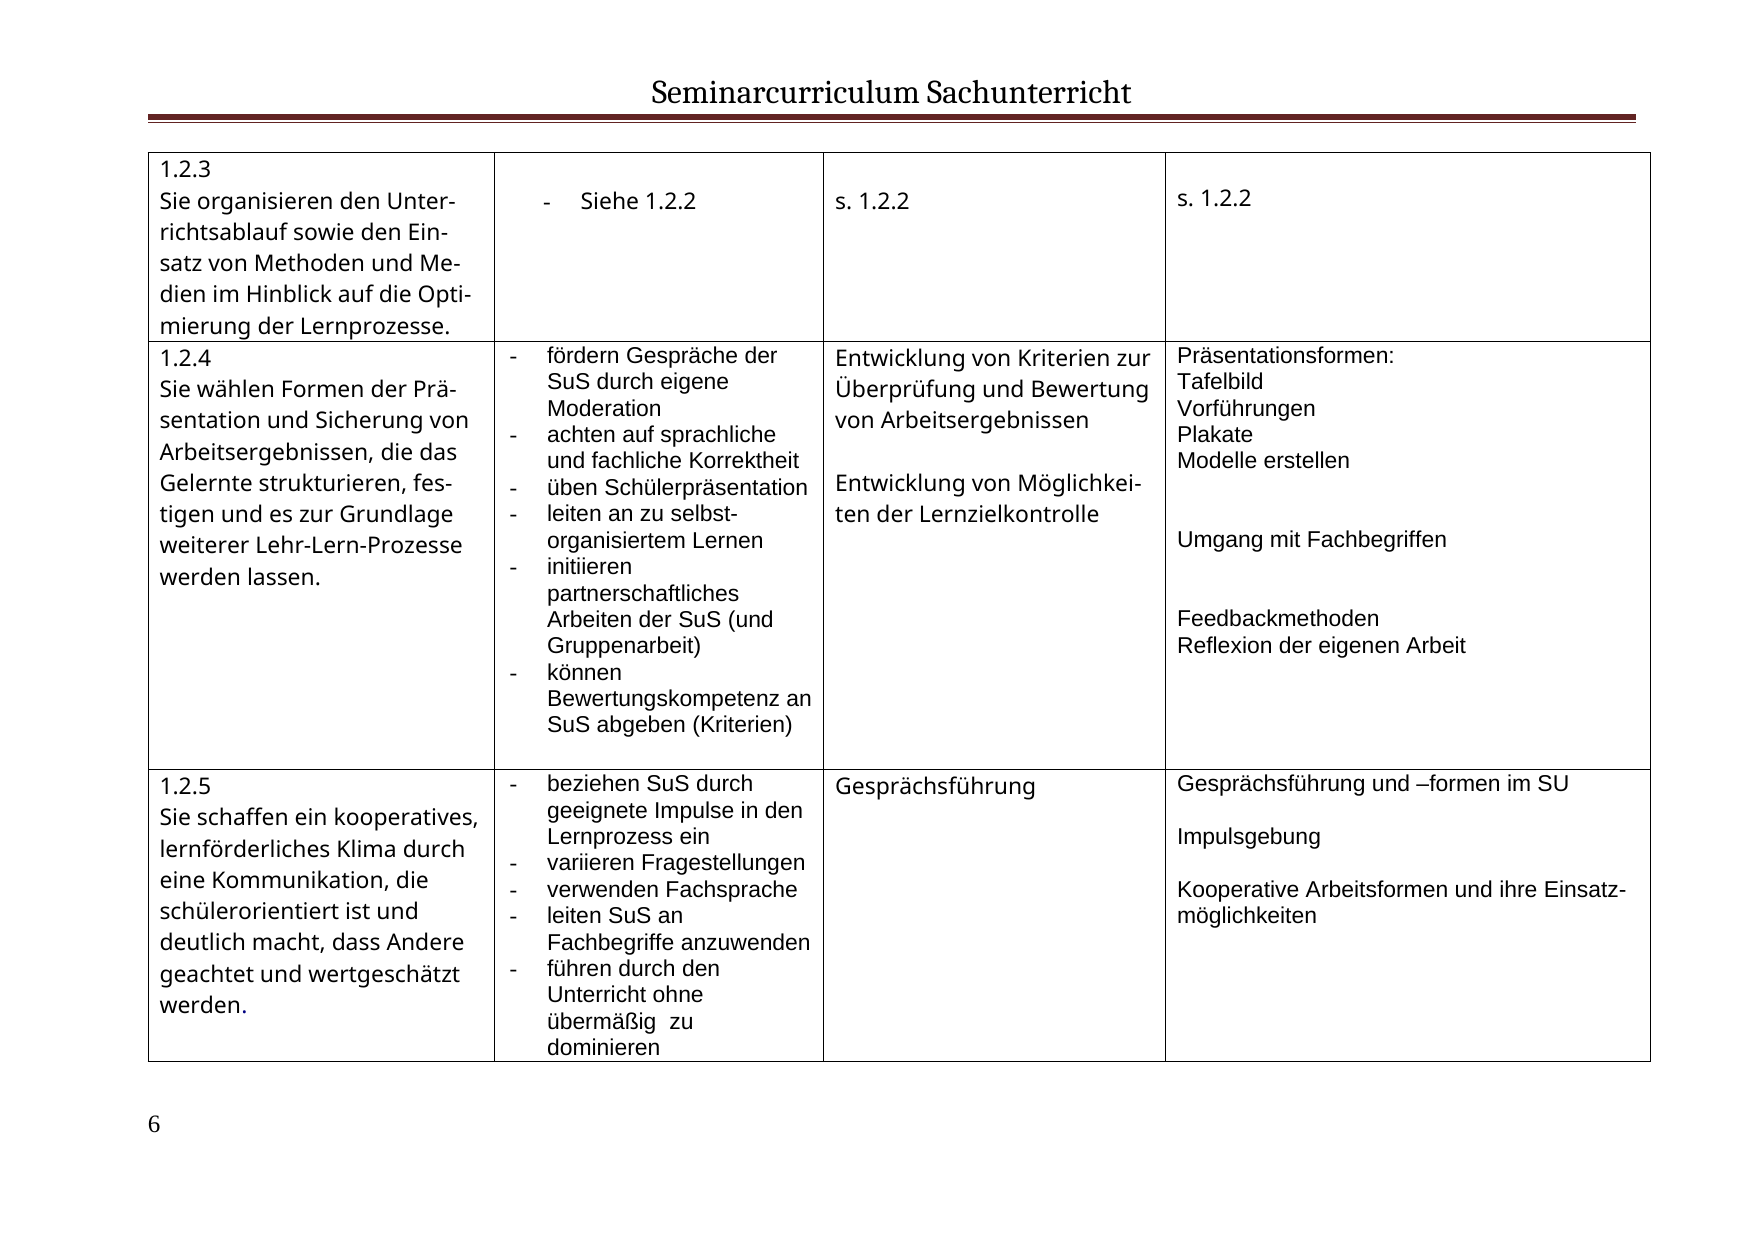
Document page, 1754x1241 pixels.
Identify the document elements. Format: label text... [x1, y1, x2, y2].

table_cell Präsentationsformen: Tafelbild Vorführungen Plakate Modelle erstellen Umgang mit Fachbegriffen Feedbackmethoden Reflexion der eigenen Arbeit [1166, 342, 1650, 769]
table_cell 1.2.3 Sie organisieren den Unterrichtsablauf sowie den Einsatz von Methoden und Medien im Hinblick auf die Optimierung der Lernprozesse. [149, 153, 494, 341]
table_cell Gesprächsführung und –formen im SU Impulsgebung Kooperative Arbeitsformen und ihre Einsatzmöglichkeiten [1166, 770, 1650, 1061]
table_cell s. 1.2.2 [824, 153, 1165, 341]
table_cell Entwicklung von Kriterien zur Überprüfung und Bewertung von Arbeitsergebnissen Entwicklung von Möglichkeiten der Lernzielkontrolle [824, 342, 1165, 769]
table_cell fördern Gespräche der SuS durch eigene Moderation achten auf sprachliche und fachliche Korrektheit üben Schülerpräsentation leiten an zu selbst- organisiertem Lernen initiieren partnerschaftliches Arbeiten der SuS (und Gruppenarbeit) können Bewertungskompetenz an SuS abgeben (Kriterien) [495, 342, 823, 769]
table_cell 1.2.5 Sie schaffen ein kooperatives, lernförderliches Klima durch eine Kommunikation, die schülerorientiert ist und deutlich macht, dass Andere geachtet und wertgeschätzt werden. [149, 770, 494, 1061]
table_cell 1.2.4 Sie wählen Formen der Präsentation und Sicherung von Arbeitsergebnissen, die das Gelernte strukturieren, festigen und es zur Grundlage weiterer Lehr-Lern-Prozesse werden lassen. [149, 342, 494, 769]
table_cell s. 1.2.2 [1166, 153, 1650, 341]
table_cell beziehen SuS durch geeignete Impulse in den Lernprozess ein variieren Fragestellungen verwenden Fachsprache leiten SuS an Fachbegriffe anzuwenden führen durch den Unterricht ohne übermäßig zu dominieren [495, 770, 823, 1061]
table_cell Siehe 1.2.2 [495, 153, 823, 341]
table_cell Gesprächsführung [824, 770, 1165, 1061]
